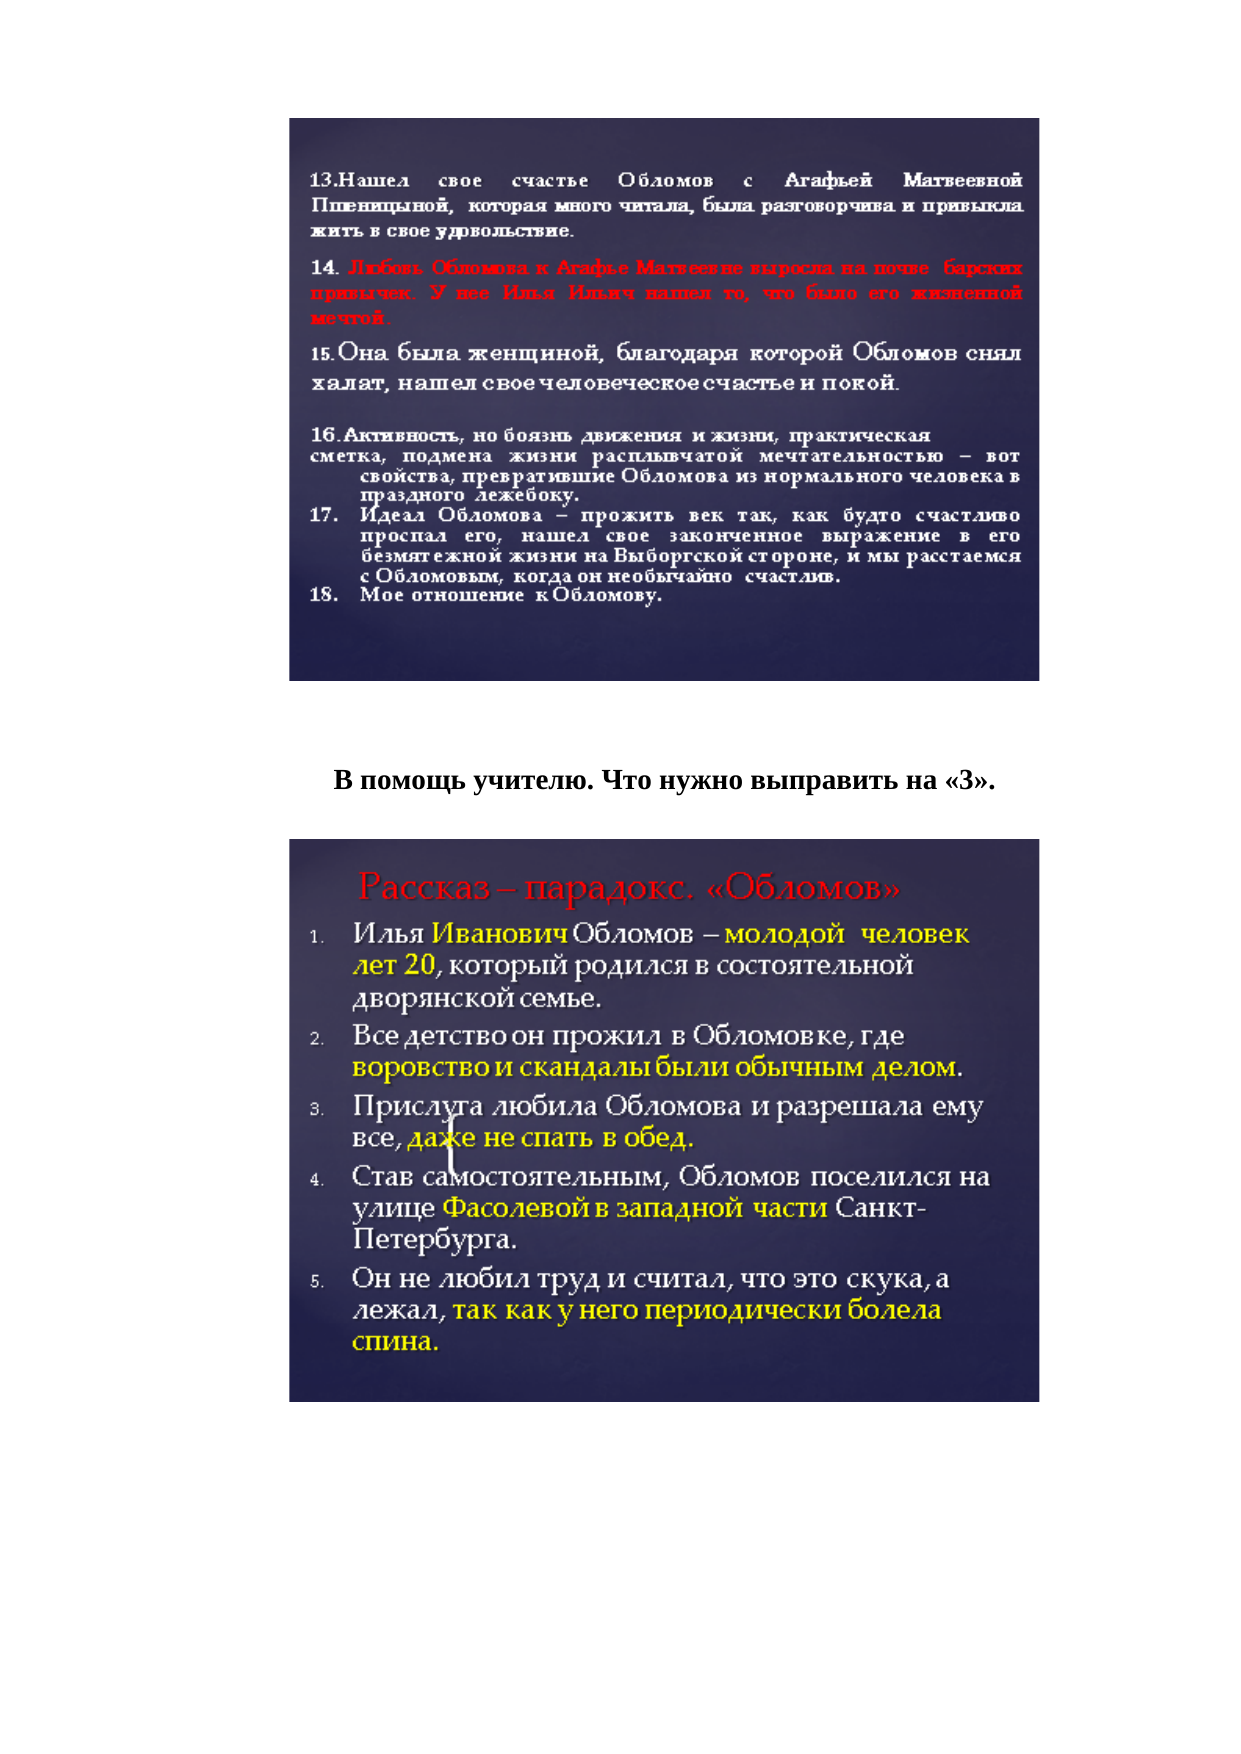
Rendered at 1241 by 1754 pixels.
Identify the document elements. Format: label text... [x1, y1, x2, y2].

text В помощь учителю. Что нужно выправить на «3». [177, 762, 1152, 796]
picture [289, 118, 1040, 681]
picture [289, 839, 1040, 1402]
